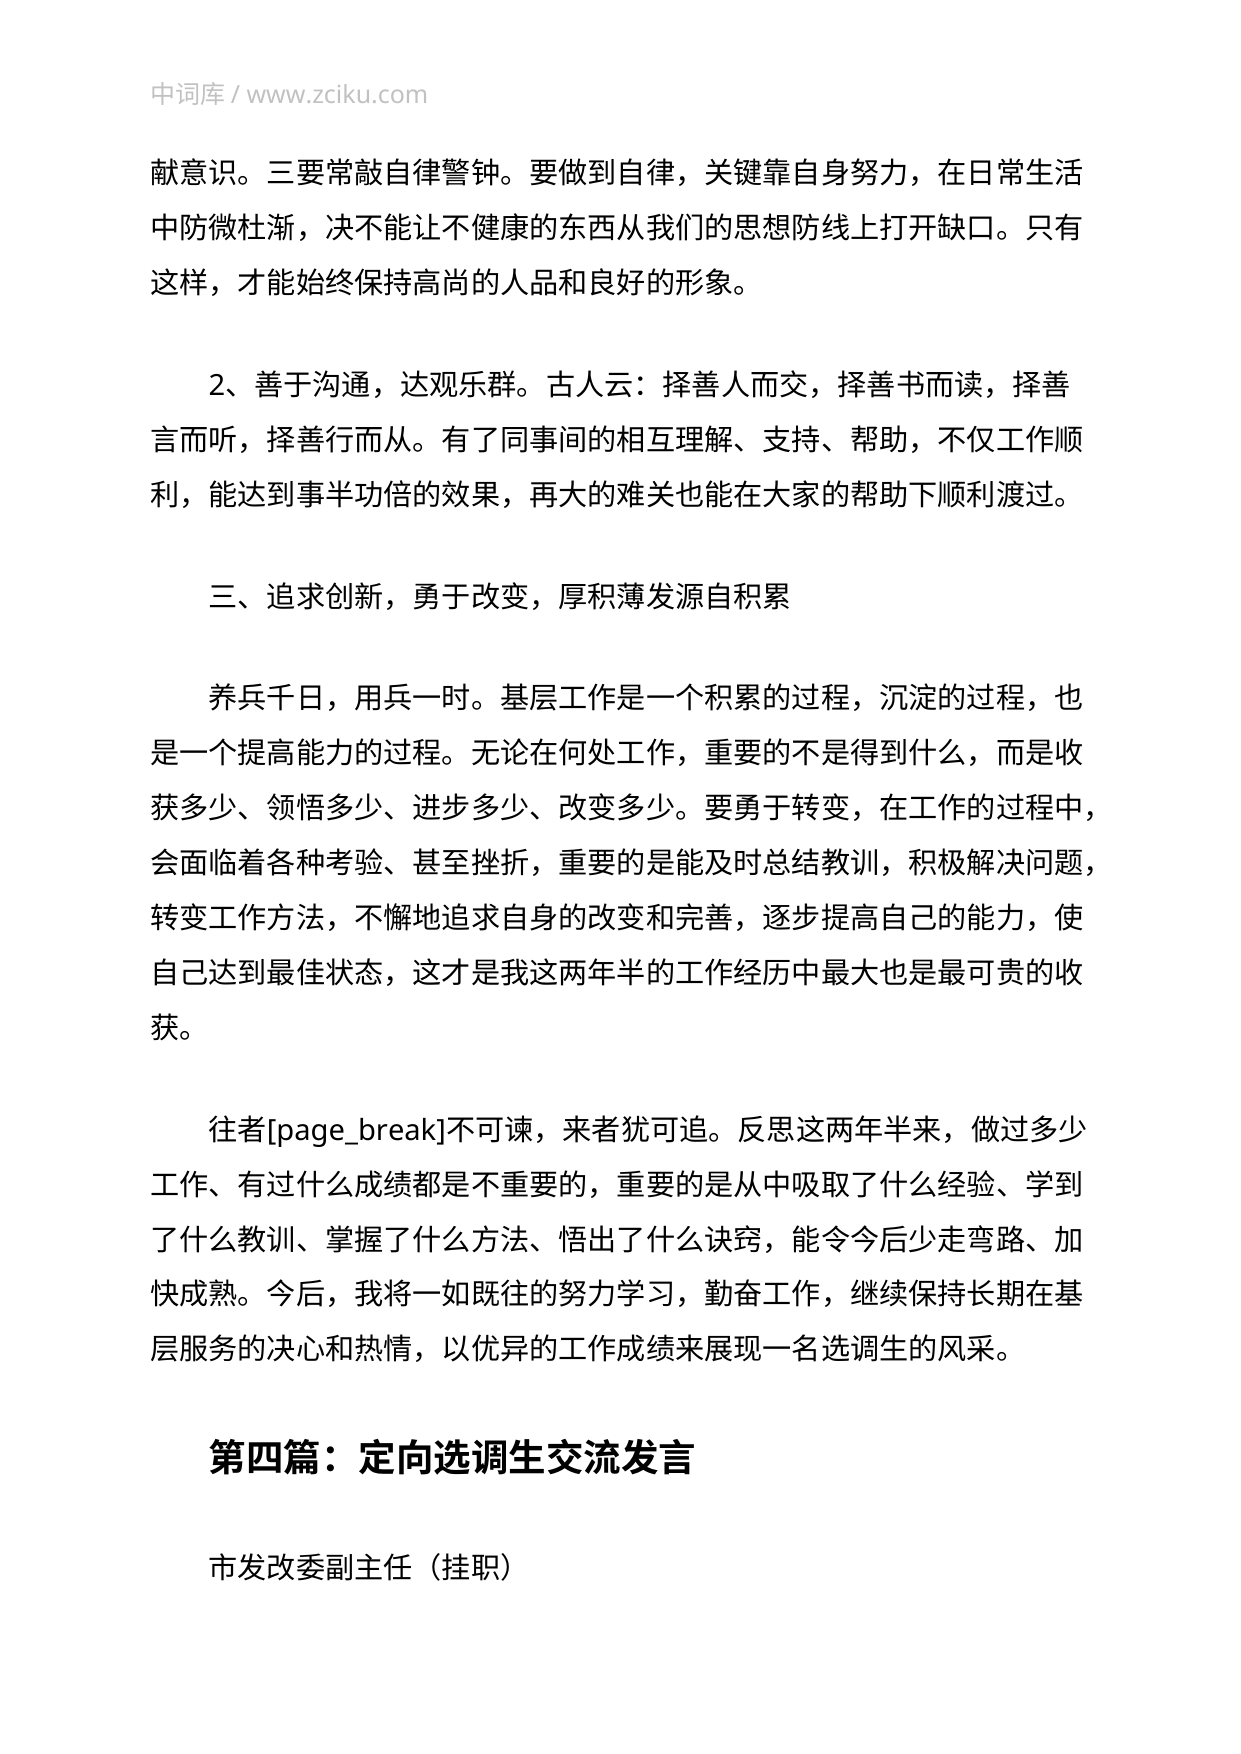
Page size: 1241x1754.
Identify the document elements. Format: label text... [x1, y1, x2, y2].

text 养兵千日，用兵一时。基层工作是一个积累的过程，沉淀的过程，也是一个提高能力的过程。无论在何处工作，重要的不是得到什么，而是收获多少、领悟多少、进步多少、改变多少。要勇于转变，在工作的过程中，会面临着各种考验、甚至挫折，重要的是能及时总结教训，积极解决问题，转变工作方法，不懈地追求自身的改变和完善，逐步提高自己的能力，使自己达到最佳状态，这才是我这两年半的工作经历中最大也是最可贵的收获。 [150, 675, 1090, 1047]
text 往者[page_break]不可谏，来者犹可追。反思这两年半来，做过多少工作、有过什么成绩都是不重要的，重要的是从中吸取了什么经验、学到了什么教训、掌握了什么方法、悟出了什么诀窍，能令今后少走弯路、加快成熟。今后，我将一如既往的努力学习，勤奋工作，继续保持长期在基层服务的决心和热情，以优异的工作成绩来展现一名选调生的风采。 [150, 1106, 1090, 1368]
text 三、追求创新，勇于改变，厚积薄发源自积累 [150, 573, 1090, 616]
text 2、善于沟通，达观乐群。古人云：择善人而交，择善书而读，择善言而听，择善行而从。有了同事间的相互理解、支持、帮助，不仅工作顺利，能达到事半功倍的效果，再大的难关也能在大家的帮助下顺利渡过。 [150, 362, 1090, 514]
text 市发改委副主任（挂职） [150, 1545, 1090, 1587]
text 第四篇：定向选调生交流发言 [150, 1428, 1090, 1482]
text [150, 150, 1090, 302]
